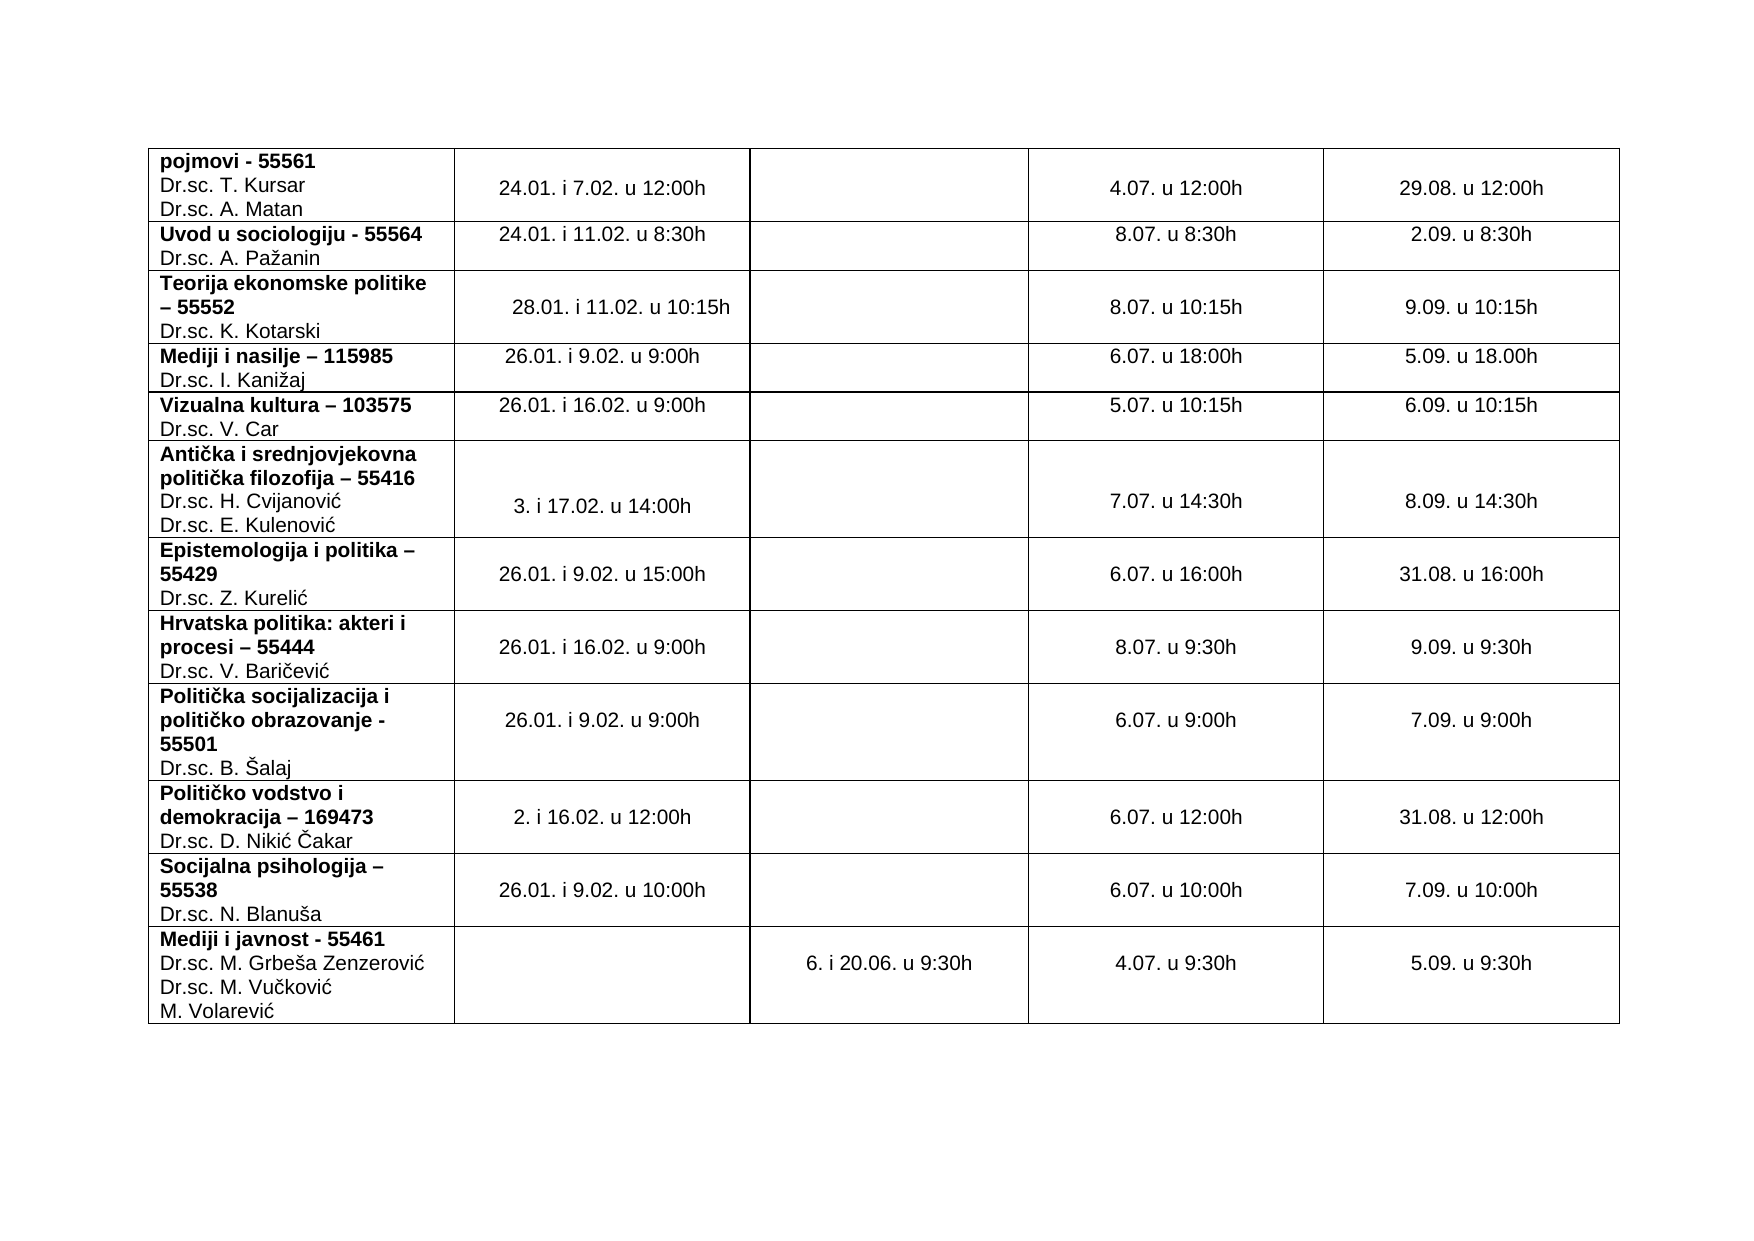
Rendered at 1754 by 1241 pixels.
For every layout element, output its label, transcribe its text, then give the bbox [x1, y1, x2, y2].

table_cell [751, 781, 1028, 853]
table_cell 9.09. u 9:30h [1324, 611, 1619, 683]
table_cell Uvod u sociologiju - 55564 Dr.sc. A. Pažanin [149, 222, 454, 269]
table_cell [751, 271, 1028, 342]
table_cell 29.08. u 12:00h [1324, 149, 1619, 221]
table_cell 6.07. u 9:00h [1029, 684, 1323, 780]
table_cell 6.07. u 18:00h [1029, 344, 1323, 391]
table_cell 8.07. u 8:30h [1029, 222, 1323, 269]
table_cell 31.08. u 16:00h [1324, 538, 1619, 610]
table_cell Teorija ekonomske politike – 55552 Dr.sc. K. Kotarski [149, 271, 454, 342]
table_cell Mediji i javnost - 55461 Dr.sc. M. Grbeša Zenzerović Dr.sc. M. Vučković M. Volarević [149, 927, 454, 1023]
table_cell [751, 222, 1028, 269]
table_cell [751, 538, 1028, 610]
table_cell 8.09. u 14:30h [1324, 441, 1619, 537]
table_cell [751, 344, 1028, 391]
table_cell 9.09. u 10:15h [1324, 271, 1619, 342]
table_cell 6.07. u 10:00h [1029, 854, 1323, 926]
table_cell 8.07. u 9:30h [1029, 611, 1323, 683]
table_cell 6.07. u 12:00h [1029, 781, 1323, 853]
table_cell 5.07. u 10:15h [1029, 393, 1323, 440]
table_cell 6. i 20.06. u 9:30h [751, 927, 1028, 1023]
table_cell 24.01. i 11.02. u 8:30h [455, 222, 749, 269]
table_cell Politička socijalizacija i političko obrazovanje - 55501 Dr.sc. B. Šalaj [149, 684, 454, 780]
table_cell 26.01. i 9.02. u 9:00h [455, 344, 749, 391]
table_cell Vizualna kultura – 103575 Dr.sc. V. Car [149, 393, 454, 440]
table_cell [751, 684, 1028, 780]
table_cell 26.01. i 16.02. u 9:00h [455, 611, 749, 683]
table_cell Socijalna psihologija – 55538 Dr.sc. N. Blanuša [149, 854, 454, 926]
table_cell Hrvatska politika: akteri i procesi – 55444 Dr.sc. V. Baričević [149, 611, 454, 683]
table_cell 26.01. i 9.02. u 10:00h [455, 854, 749, 926]
table_cell 6.09. u 10:15h [1324, 393, 1619, 440]
table_cell 26.01. i 16.02. u 9:00h [455, 393, 749, 440]
table_cell 4.07. u 12:00h [1029, 149, 1323, 221]
table_cell [751, 393, 1028, 440]
table_cell 5.09. u 9:30h [1324, 927, 1619, 1023]
table_cell Političko vodstvo i demokracija – 169473 Dr.sc. D. Nikić Čakar [149, 781, 454, 853]
table_cell 7.09. u 10:00h [1324, 854, 1619, 926]
table_cell 7.07. u 14:30h [1029, 441, 1323, 537]
table_cell 6.07. u 16:00h [1029, 538, 1323, 610]
table_cell 2. i 16.02. u 12:00h [455, 781, 749, 853]
table_cell [751, 149, 1028, 221]
table_cell 7.09. u 9:00h [1324, 684, 1619, 780]
table_cell 28.01. i 11.02. u 10:15h [455, 271, 749, 342]
table_cell [751, 854, 1028, 926]
table_cell 8.07. u 10:15h [1029, 271, 1323, 342]
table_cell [149, 149, 454, 221]
table_cell [751, 441, 1028, 537]
table_cell 5.09. u 18.00h [1324, 344, 1619, 391]
table_cell [751, 611, 1028, 683]
table_cell 26.01. i 9.02. u 9:00h [455, 684, 749, 780]
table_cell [455, 149, 749, 221]
table_cell [455, 927, 749, 1023]
table_cell 31.08. u 12:00h [1324, 781, 1619, 853]
table_cell 2.09. u 8:30h [1324, 222, 1619, 269]
table_cell 4.07. u 9:30h [1029, 927, 1323, 1023]
table_cell 26.01. i 9.02. u 15:00h [455, 538, 749, 610]
table_cell Epistemologija i politika – 55429 Dr.sc. Z. Kurelić [149, 538, 454, 610]
table_cell Mediji i nasilje – 115985 Dr.sc. I. Kanižaj [149, 344, 454, 391]
table_cell Antička i srednjovjekovna politička filozofija – 55416 Dr.sc. H. Cvijanović Dr.sc. E. Kulenović [149, 441, 454, 537]
table_cell 3. i 17.02. u 14:00h [455, 441, 749, 537]
